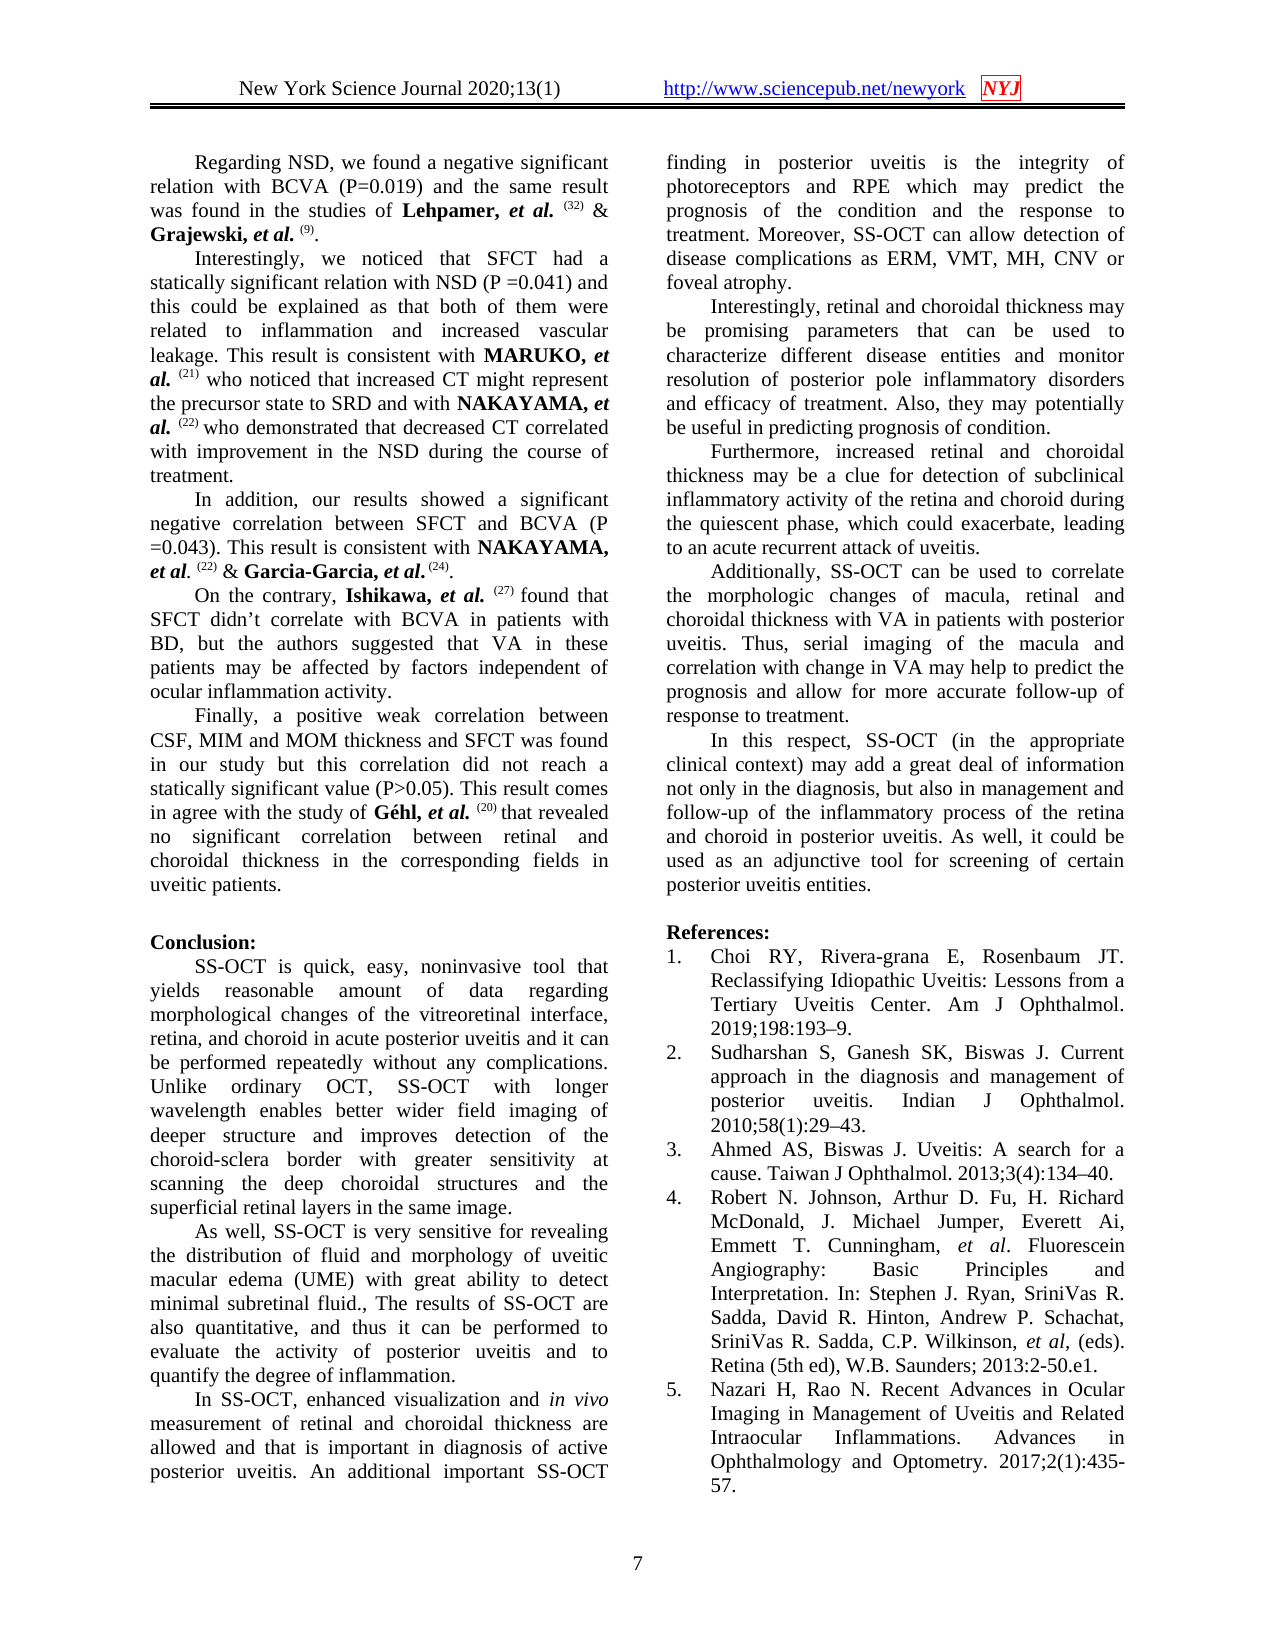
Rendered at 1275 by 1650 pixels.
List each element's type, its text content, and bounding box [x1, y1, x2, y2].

list Choi RY, Rivera-grana E, Rosenbaum JT. Reclassifying Idiopathic Uveitis: Lessons from a Tertiary Uveitis Center. Am J Ophthalmol. 2019;198:193–9. [666, 944, 1125, 1040]
text In this respect, SS-OCT (in the appropriate clinical context) may add a great deal of information not only in the diagnosis, but also in management and follow-up of the inflammatory process of the retina and choroid in posterior uveitis. As well, it could be used as an adjunctive tool for screening of certain posterior uveitis entities. [666, 727, 1125, 896]
text Furthermore, increased retinal and choroidal thickness may be a clue for detection of subclinical inflammatory activity of the retina and choroid during the quiescent phase, which could exacerbate, leading to an acute recurrent attack of uveitis. [666, 439, 1125, 559]
list Nazari H, Rao N. Recent Advances in Ocular Imaging in Management of Uveitis and Related Intraocular Inflammations. Advances in Ophthalmology and Optometry. 2017;2(1):435-57. [666, 1377, 1125, 1497]
list Ahmed AS, Biswas J. Uveitis: A search for a cause. Taiwan J Ophthalmol. 2013;3(4):134–40. [666, 1137, 1125, 1185]
text On the contrary, Ishikawa, et al. (27) found that SFCT didn’t correlate with BCVA in patients with BD, but the authors suggested that VA in these patients may be affected by factors independent of ocular inflammation activity. [150, 583, 609, 703]
text Regarding NSD, we found a negative significant relation with BCVA (P=0.019) and the same result was found in the studies of Lehpamer, et al. (32) & Grajewski, et al. (9). [150, 150, 609, 246]
list Sudharshan S, Ganesh SK, Biswas J. Current approach in the diagnosis and management of posterior uveitis. Indian J Ophthalmol. 2010;58(1):29–43. [666, 1040, 1125, 1137]
text Conclusion: [150, 930, 609, 954]
text Additionally, SS-OCT can be used to correlate the morphologic changes of macula, retinal and choroidal thickness with VA in patients with posterior uveitis. Thus, serial imaging of the macula and correlation with change in VA may help to predict the prognosis and allow for more accurate follow-up of response to treatment. [666, 559, 1125, 727]
text SS-OCT is quick, easy, noninvasive tool that yields reasonable amount of data regarding morphological changes of the vitreoretinal interface, retina, and choroid in acute posterior uveitis and it can be performed repeatedly without any complications. Unlike ordinary OCT, SS-OCT with longer wavelength enables better wider field imaging of deeper structure and improves detection of the choroid-sclera border with greater sensitivity at scanning the deep choroidal structures and the superficial retinal layers in the same image. [150, 954, 609, 1219]
text Finally, a positive weak correlation between CSF, MIM and MOM thickness and SFCT was found in our study but this correlation did not reach a statically significant value (P>0.05). This result comes in agree with the study of Géhl, et al. (20) that revealed no significant correlation between retinal and choroidal thickness in the corresponding fields in uveitic patients. [150, 703, 609, 896]
text In addition, our results showed a significant negative correlation between SFCT and BCVA (P =0.043). This result is consistent with NAKAYAMA, et al. (22) & Garcia-Garcia, et al. (24). [150, 487, 609, 583]
text In SS-OCT, enhanced visualization and in vivo measurement of retinal and choroidal thickness are allowed and that is important in diagnosis of active posterior uveitis. An additional important SS-OCT finding in posterior uveitis is the integrity of photoreceptors and RPE which may predict the prognosis of the condition and the response to treatment. Moreover, SS-OCT can allow detection of disease complications as ERM, VMT, MH, CNV or foveal atrophy. [666, 150, 1125, 294]
text References: [666, 920, 1125, 944]
text Interestingly, retinal and choroidal thickness may be promising parameters that can be used to characterize different disease entities and monitor resolution of posterior pole inflammatory disorders and efficacy of treatment. Also, they may potentially be useful in predicting prognosis of condition. [666, 294, 1125, 439]
text Interestingly, we noticed that SFCT had a statically significant relation with NSD (P =0.041) and this could be explained as that both of them were related to inflammation and increased vascular leakage. This result is consistent with MARUKO, et al. (21) who noticed that increased CT might represent the precursor state to SRD and with NAKAYAMA, et al. (22) who demonstrated that decreased CT correlated with improvement in the NSD during the course of treatment. [150, 246, 609, 487]
text In SS-OCT, enhanced visualization and in vivo measurement of retinal and choroidal thickness are allowed and that is important in diagnosis of active posterior uveitis. An additional important SS-OCT finding in posterior uveitis is the integrity of photoreceptors and RPE which may predict the prognosis of the condition and the response to treatment. Moreover, SS-OCT can allow detection of disease complications as ERM, VMT, MH, CNV or foveal atrophy. [150, 1387, 609, 1483]
list Robert N. Johnson, Arthur D. Fu, H. Richard McDonald, J. Michael Jumper, Everett Ai, Emmett T. Cunningham, et al. Fluorescein Angiography: Basic Principles and Interpretation. In: Stephen J. Ryan, SriniVas R. Sadda, David R. Hinton, Andrew P. Schachat, SriniVas R. Sadda, C.P. Wilkinson, et al, (eds). Retina (5th ed), W.B. Saunders; 2013:2-50.e1. [666, 1185, 1125, 1377]
text As well, SS-OCT is very sensitive for revealing the distribution of fluid and morphology of uveitic macular edema (UME) with great ability to detect minimal subretinal fluid., The results of SS-OCT are also quantitative, and thus it can be performed to evaluate the activity of posterior uveitis and to quantify the degree of inflammation. [150, 1219, 609, 1387]
